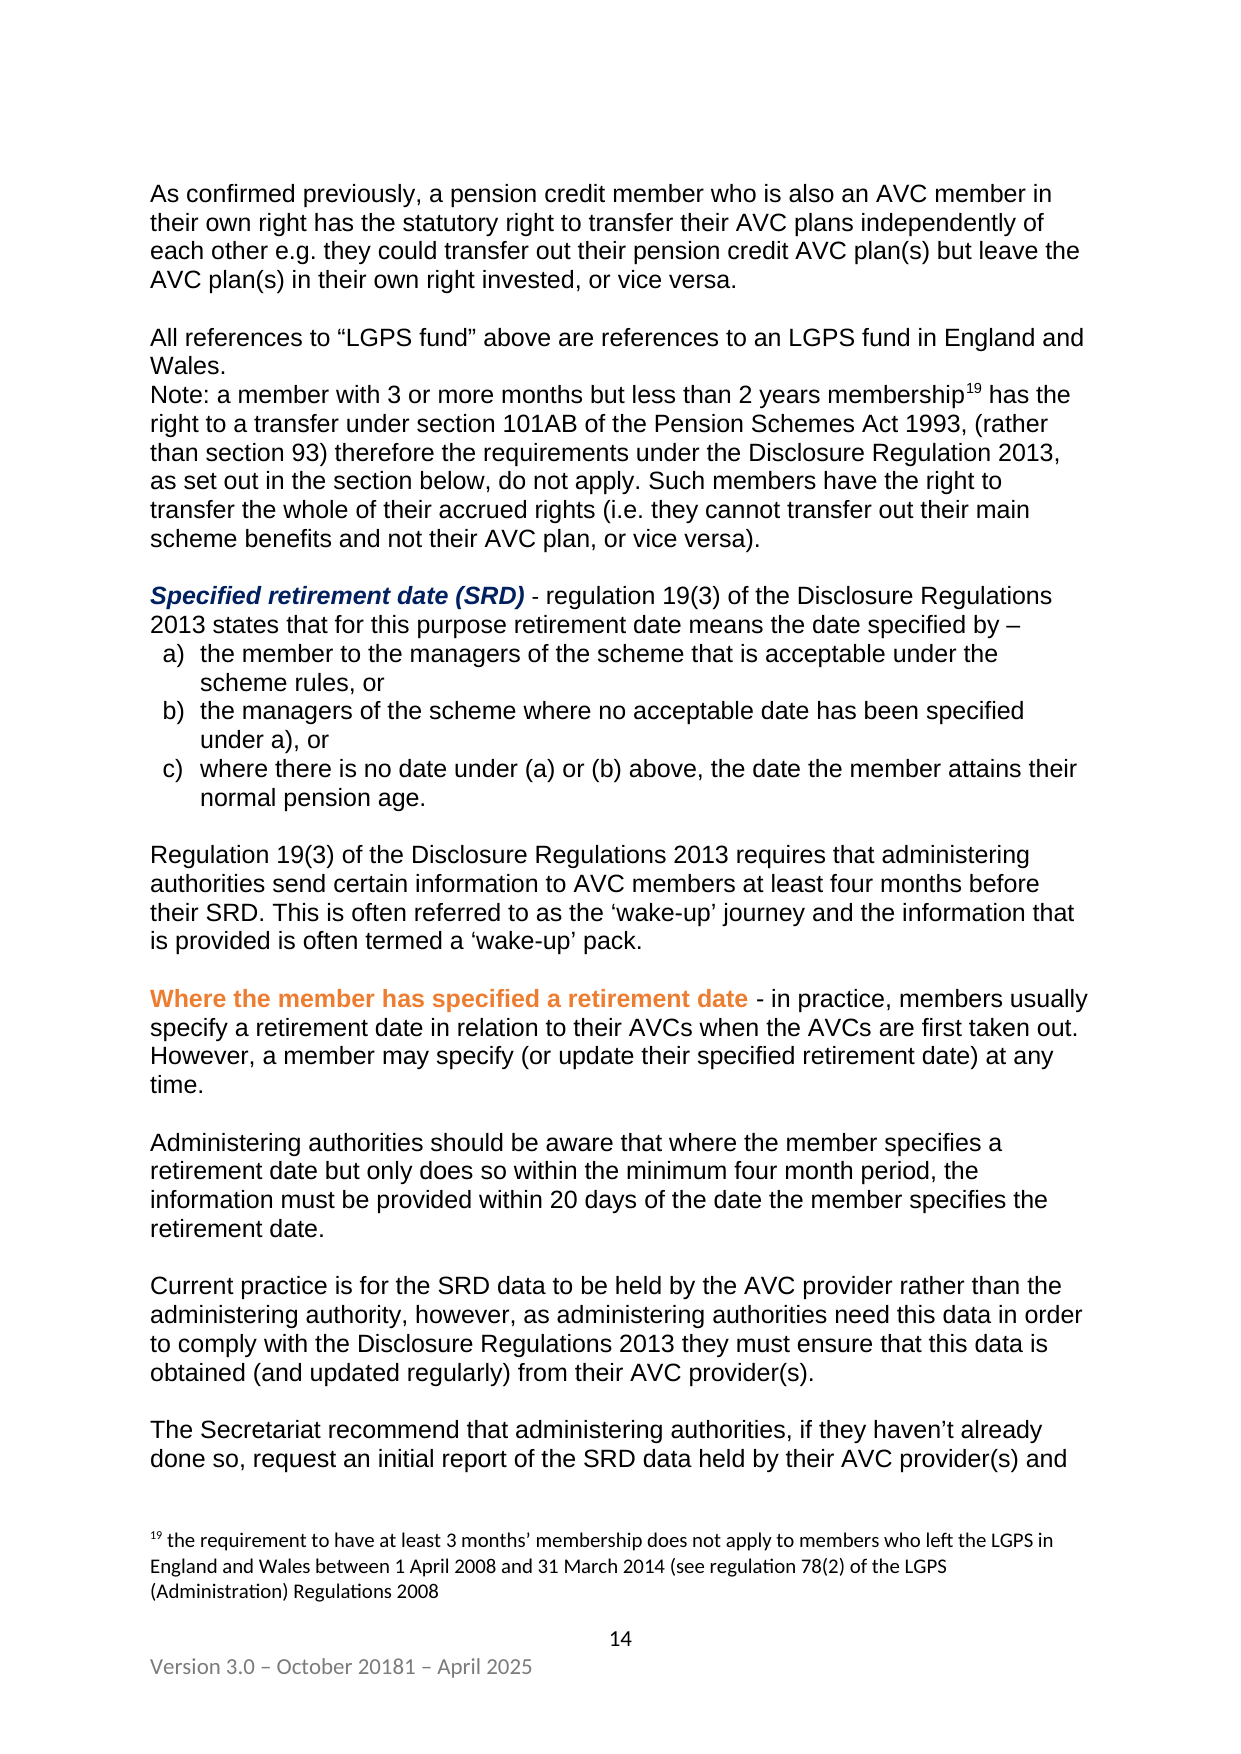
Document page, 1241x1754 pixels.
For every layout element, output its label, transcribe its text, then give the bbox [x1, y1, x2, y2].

list Current practice is for the SRD data to be held by the AVC provider rather than the administering authority, however, as administering authorities need this data in order to comply with the Disclosure Regulations 2013 they must ensure that this data is obtained (and updated regularly) from their AVC provider(s). [150, 1271, 1090, 1386]
text Specified retirement date (SRD) - regulation 19(3) of the Disclosure Regulations 2013 states that for this purpose retirement date means the date specified by – [150, 581, 1090, 639]
list Administering authorities should be aware that where the member specifies a retirement date but only does so within the minimum four month period, the information must be provided within 20 days of the date the member specifies the retirement date. [150, 1127, 1090, 1242]
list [150, 1415, 1090, 1472]
list Note: a member with 3 or more months but less than 2 years membership has the right to a transfer under section 101AB of the Pension Schemes Act 1993, (rather than section 93) therefore the requirements under the Disclosure Regulation 2013, as set out in the section below, do not apply. Such members have the right to transfer the whole of their accrued rights (i.e. they cannot transfer out their main scheme benefits and not their AVC plan, or vice versa). [150, 380, 1090, 552]
text Regulation 19(3) of the Disclosure Regulations 2013 requires that administering authorities send certain information to AVC members at least four months before their SRD. This is often referred to as the ‘wake-up’ journey and the information that is provided is often termed a ‘wake-up’ pack. [150, 840, 1090, 955]
list the managers of the scheme where no acceptable date has been specified under a), or [162, 696, 1090, 754]
list All references to “LGPS fund” above are references to an LGPS fund in England and Wales. [150, 322, 1090, 380]
list Where the member has specified a retirement date - in practice, members usually specify a retirement date in relation to their AVCs when the AVCs are first taken out. However, a member may specify (or update their specified retirement date) at any time. [150, 984, 1090, 1099]
list As confirmed previously, a pension credit member who is also an AVC member in their own right has the statutory right to transfer their AVC plans independently of each other e.g. they could transfer out their pension credit AVC plan(s) but leave the AVC plan(s) in their own right invested, or vice versa. [150, 179, 1090, 294]
list where there is no date under (a) or (b) above, the date the member attains their normal pension age. [162, 754, 1090, 811]
list the member to the managers of the scheme that is acceptable under the scheme rules, or [162, 639, 1090, 696]
